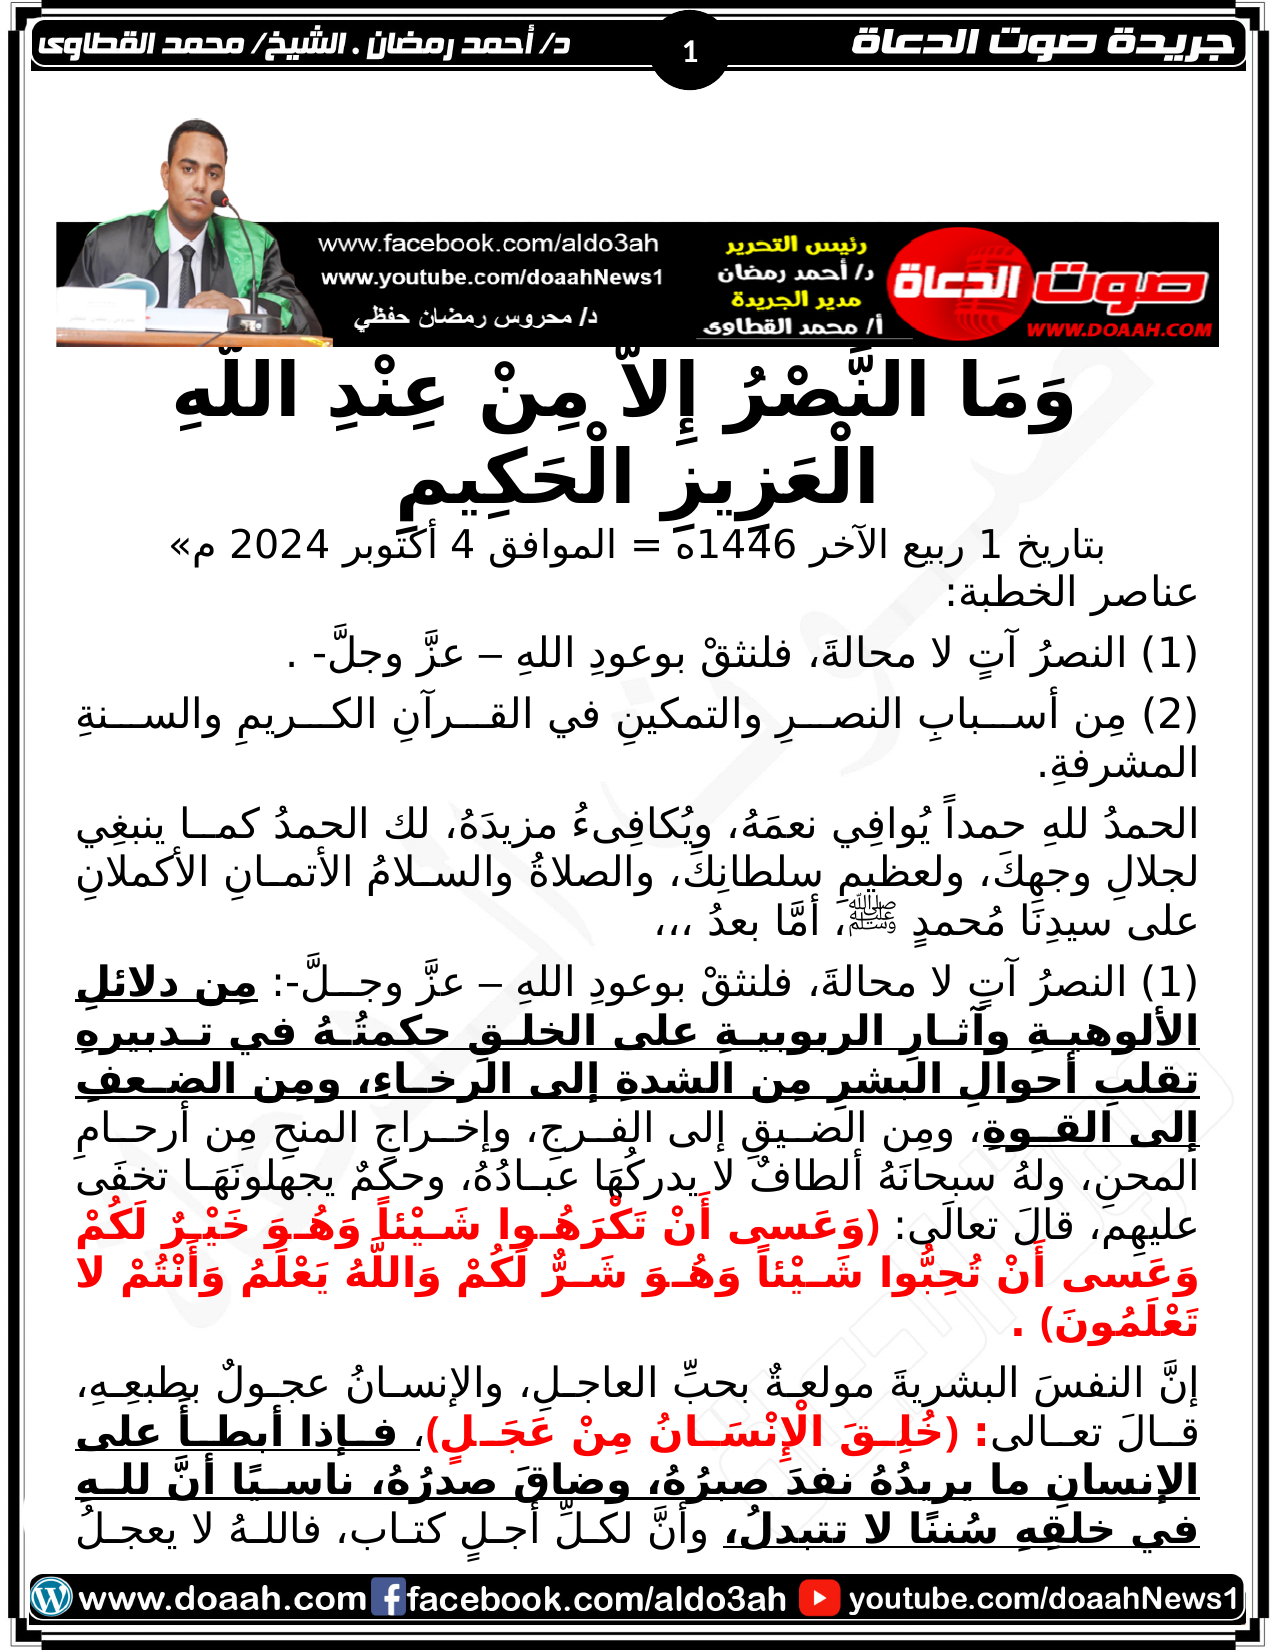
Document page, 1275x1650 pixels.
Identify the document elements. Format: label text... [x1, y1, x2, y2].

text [75, 1500, 1200, 1553]
text بتاريخ 1 ربيع الآخر 1446ه = الموافق 4 أكتوبر 2024 م» [75, 521, 1200, 567]
text (1) النصرُ آتٍ لا محالةَ، فلنثقْ بوعودِ اللهِ – عزَّ وجلَّ-: مِن دلائلِ الألوهيةِ وآثارِ الربوبيةِ على الخلقِ حكمتُهُ في تدبيرهِ تقلبِ أحوالِ البشرِ مِن الشدةِ إلى الرخاءِ، ومِن الضعفِ إلى القوةِ، ومِن الضيقِ إلى الفرجِ، وإخراجِ المنحِ مِن أرحامِ المحنِ، ولهُ سبحانَهُ ألطافٌ لا يدركُهَا عبادُهُ، وحكمٌ يجهلونَهَا تخفَى عليهِم، قالَ تعالَى: ﴿وَعَسى أَنْ تَكْرَهُوا شَيْئاً وَهُوَ خَيْرٌ لَكُمْ وَعَسى أَنْ تُحِبُّوا شَيْئاً وَهُوَ شَرٌّ لَكُمْ وَاللَّهُ يَعْلَمُ وَأَنْتُمْ لا تَعْلَمُونَ﴾ . [75, 1050, 1200, 1096]
text (1) النصرُ آتٍ لا محالةَ، فلنثقْ بوعودِ اللهِ – عزَّ وجلَّ- . [75, 628, 1200, 677]
text وَمَا النَّصْرُ إِلاَّ مِنْ عِنْدِ اللَّهِ الْعَزِيزِ الْحَكِيمِ [75, 347, 1200, 521]
text (2) مِن أسبابِ النصرِ والتمكينِ في القرآنِ الكريمِ والسنةِ المشرفةِ. [75, 690, 1200, 787]
text (1) النصرُ آتٍ لا محالةَ، فلنثقْ بوعودِ اللهِ – عزَّ وجلَّ-: مِن دلائلِ الألوهيةِ وآثارِ الربوبيةِ على الخلقِ حكمتُهُ في تدبيرهِ تقلبِ أحوالِ البشرِ مِن الشدةِ إلى الرخاءِ، ومِن الضعفِ إلى القوةِ، ومِن الضيقِ إلى الفرجِ، وإخراجِ المنحِ مِن أرحامِ المحنِ، ولهُ سبحانَهُ ألطافٌ لا يدركُهَا عبادُهُ، وحكمٌ يجهلونَهَا تخفَى عليهِم، قالَ تعالَى: ﴿وَعَسى أَنْ تَكْرَهُوا شَيْئاً وَهُوَ خَيْرٌ لَكُمْ وَعَسى أَنْ تُحِبُّوا شَيْئاً وَهُوَ شَرٌّ لَكُمْ وَاللَّهُ يَعْلَمُ وَأَنْتُمْ لا تَعْلَمُونَ﴾ . [75, 958, 1200, 1048]
text (1) النصرُ آتٍ لا محالةَ، فلنثقْ بوعودِ اللهِ – عزَّ وجلَّ-: مِن دلائلِ الألوهيةِ وآثارِ الربوبيةِ على الخلقِ حكمتُهُ في تدبيرهِ تقلبِ أحوالِ البشرِ مِن الشدةِ إلى الرخاءِ، ومِن الضعفِ إلى القوةِ، ومِن الضيقِ إلى الفرجِ، وإخراجِ المنحِ مِن أرحامِ المحنِ، ولهُ سبحانَهُ ألطافٌ لا يدركُهَا عبادُهُ، وحكمٌ يجهلونَهَا تخفَى عليهِم، قالَ تعالَى: ﴿وَعَسى أَنْ تَكْرَهُوا شَيْئاً وَهُوَ خَيْرٌ لَكُمْ وَعَسى أَنْ تُحِبُّوا شَيْئاً وَهُوَ شَرٌّ لَكُمْ وَاللَّهُ يَعْلَمُ وَأَنْتُمْ لا تَعْلَمُونَ﴾ . [75, 1099, 1200, 1346]
text عناصر الخطبة: [75, 567, 1200, 616]
text الحمدُ للهِ حمداً يُوافِي نعمَهُ، ويُكافِىءُ مزيدَهُ، لك الحمدُ كما ينبغِي لجلالِ وجهِكَ، ولعظيمِ سلطانِكَ، والصلاةُ والسلامُ الأتمانِ الأكملانِ على سيدِنَا مُحمدٍ ﷺ، أمَّا بعدُ ،،، [75, 799, 1200, 945]
picture [0, 0, 1275, 1650]
